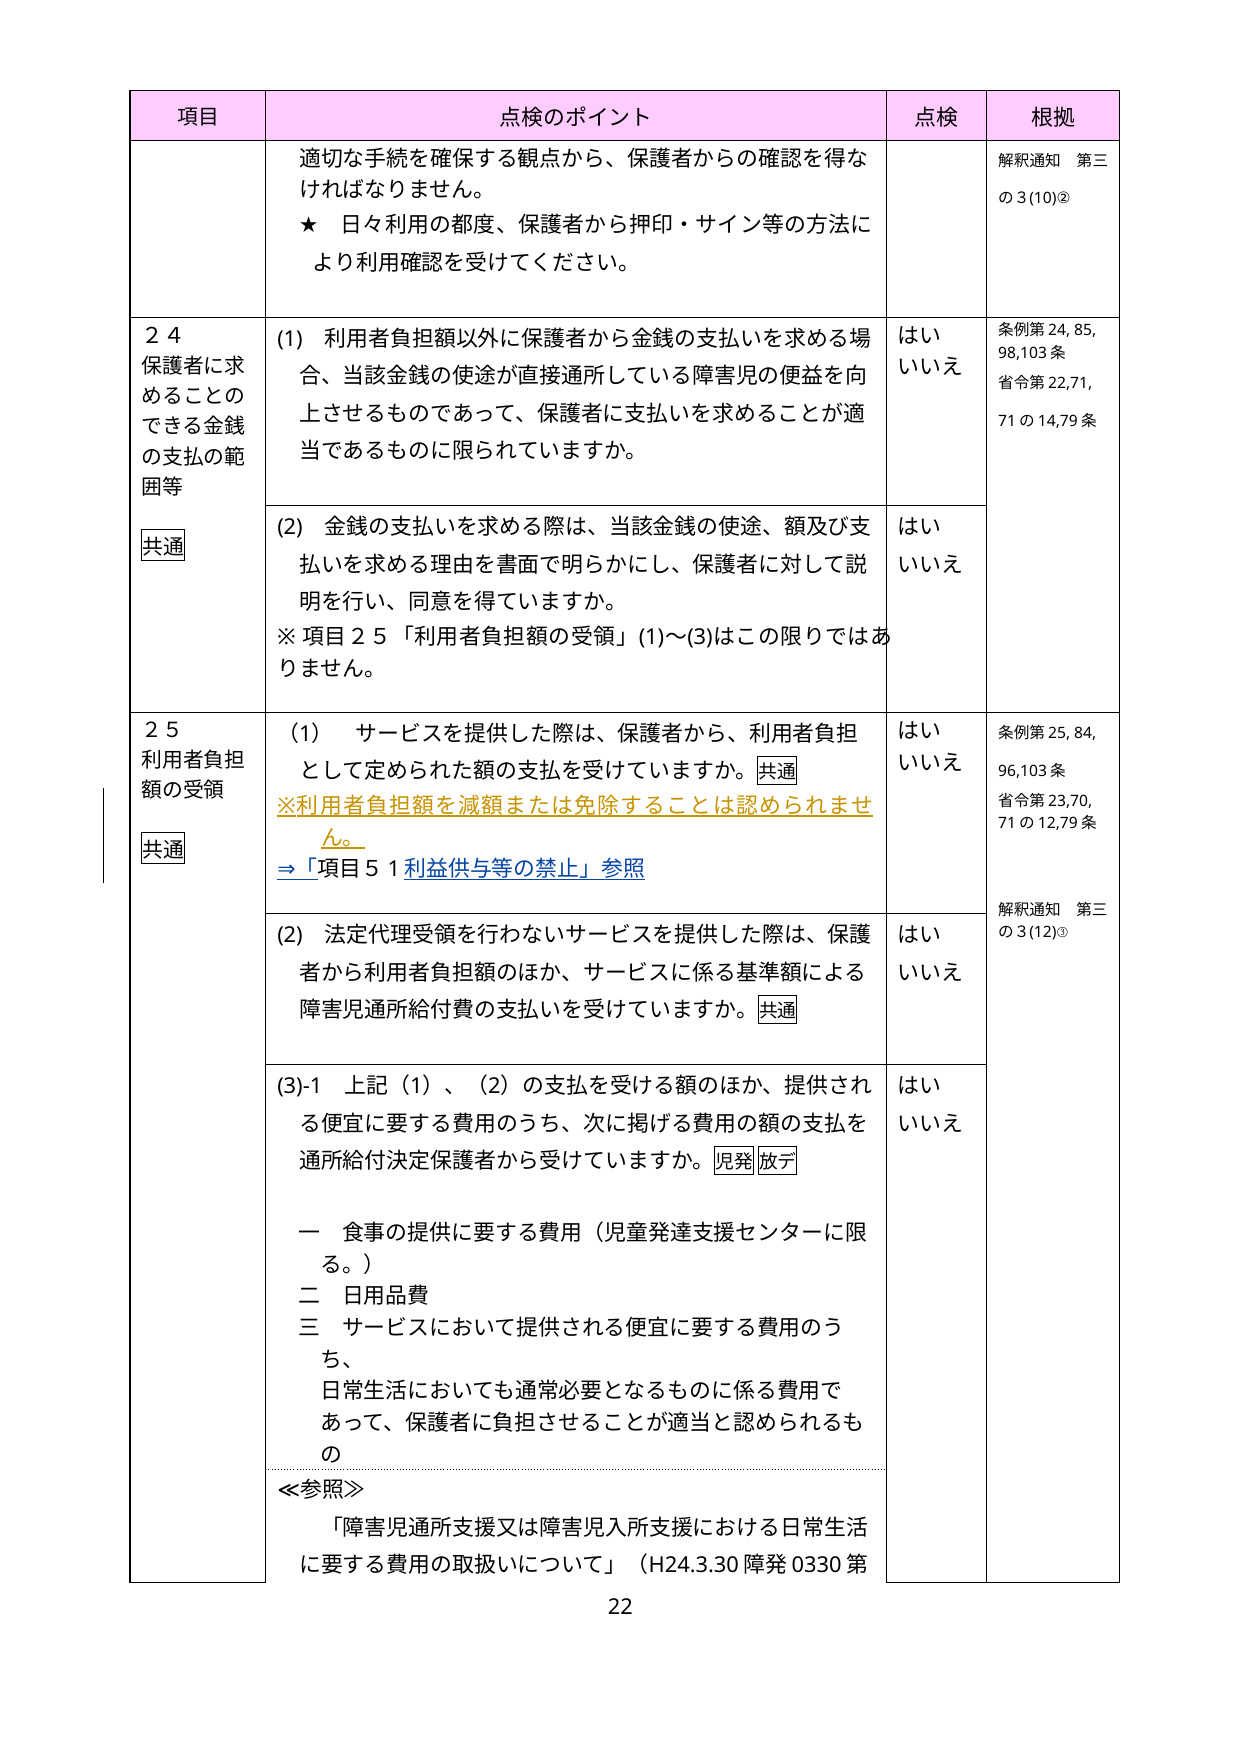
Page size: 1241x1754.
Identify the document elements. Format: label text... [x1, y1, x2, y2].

table_cell はい いいえ [887, 914, 986, 1064]
table_cell (2) 金銭の支払いを求める際は、当該金銭の使途、額及び支払いを求める理由を書面で明らかにし、保護者に対して説明を行い、同意を得ていますか。 ※ 項目２５「利用者負担額の受領」(1)～(3)はこの限りではありません。 [266, 506, 886, 712]
table_cell (2) 法定代理受領を行わないサービスを提供した際は、保護者から利用者負担額のほか、サービスに係る基準額による障害児通所給付費の支払いを受けていますか。共通 [266, 914, 886, 1064]
table_cell はい いいえ [887, 713, 986, 913]
table_cell ２５ 利用者負担額の受領 共通 [131, 713, 265, 1582]
table_header 項目 [131, 91, 265, 140]
table_cell ２４ 保護者に求めることのできる金銭の支払の範囲等 共通 [131, 318, 265, 712]
table_cell (3)-1 上記（1）、（2）の支払を受ける額のほか、提供される便宜に要する費用のうち、次に掲げる費用の額の支払を通所給付決定保護者から受けていますか。児発 放デ 一 食事の提供に要する費用（児童発達支援センターに限る。） 二 日用品費 三 サービスにおいて提供される便宜に要する費用のうち、 日常生活においても通常必要となるものに係る費用であって、保護者に負担させることが適当と認められるもの [266, 1065, 886, 1468]
table_header 点検のポイント [266, 91, 886, 140]
table_cell はい いいえ [887, 506, 986, 712]
table_cell 条例第25, 84, 96,103条 省令第23,70, 71の12,79条 解釈通知 第三の３(12) [987, 713, 1119, 1582]
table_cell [266, 1469, 886, 1582]
table_cell 条例第24, 85, 98,103条 省令第22,71, 71の14,79条 [987, 318, 1119, 712]
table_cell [266, 141, 886, 317]
table_cell はい いいえ [887, 1065, 986, 1582]
table_header 点検 [887, 91, 986, 140]
table_cell (1) 利用者負担額以外に保護者から金銭の支払いを求める場合、当該金銭の使途が直接通所している障害児の便益を向上させるものであって、保護者に支払いを求めることが適当であるものに限られていますか。 [266, 318, 886, 505]
table_cell はい いいえ [887, 318, 986, 505]
table_cell （1） サービスを提供した際は、保護者から、利用者負担として定められた額の支払を受けていますか。共通 項目５1 [266, 713, 886, 913]
table_header 根拠 [987, 91, 1119, 140]
